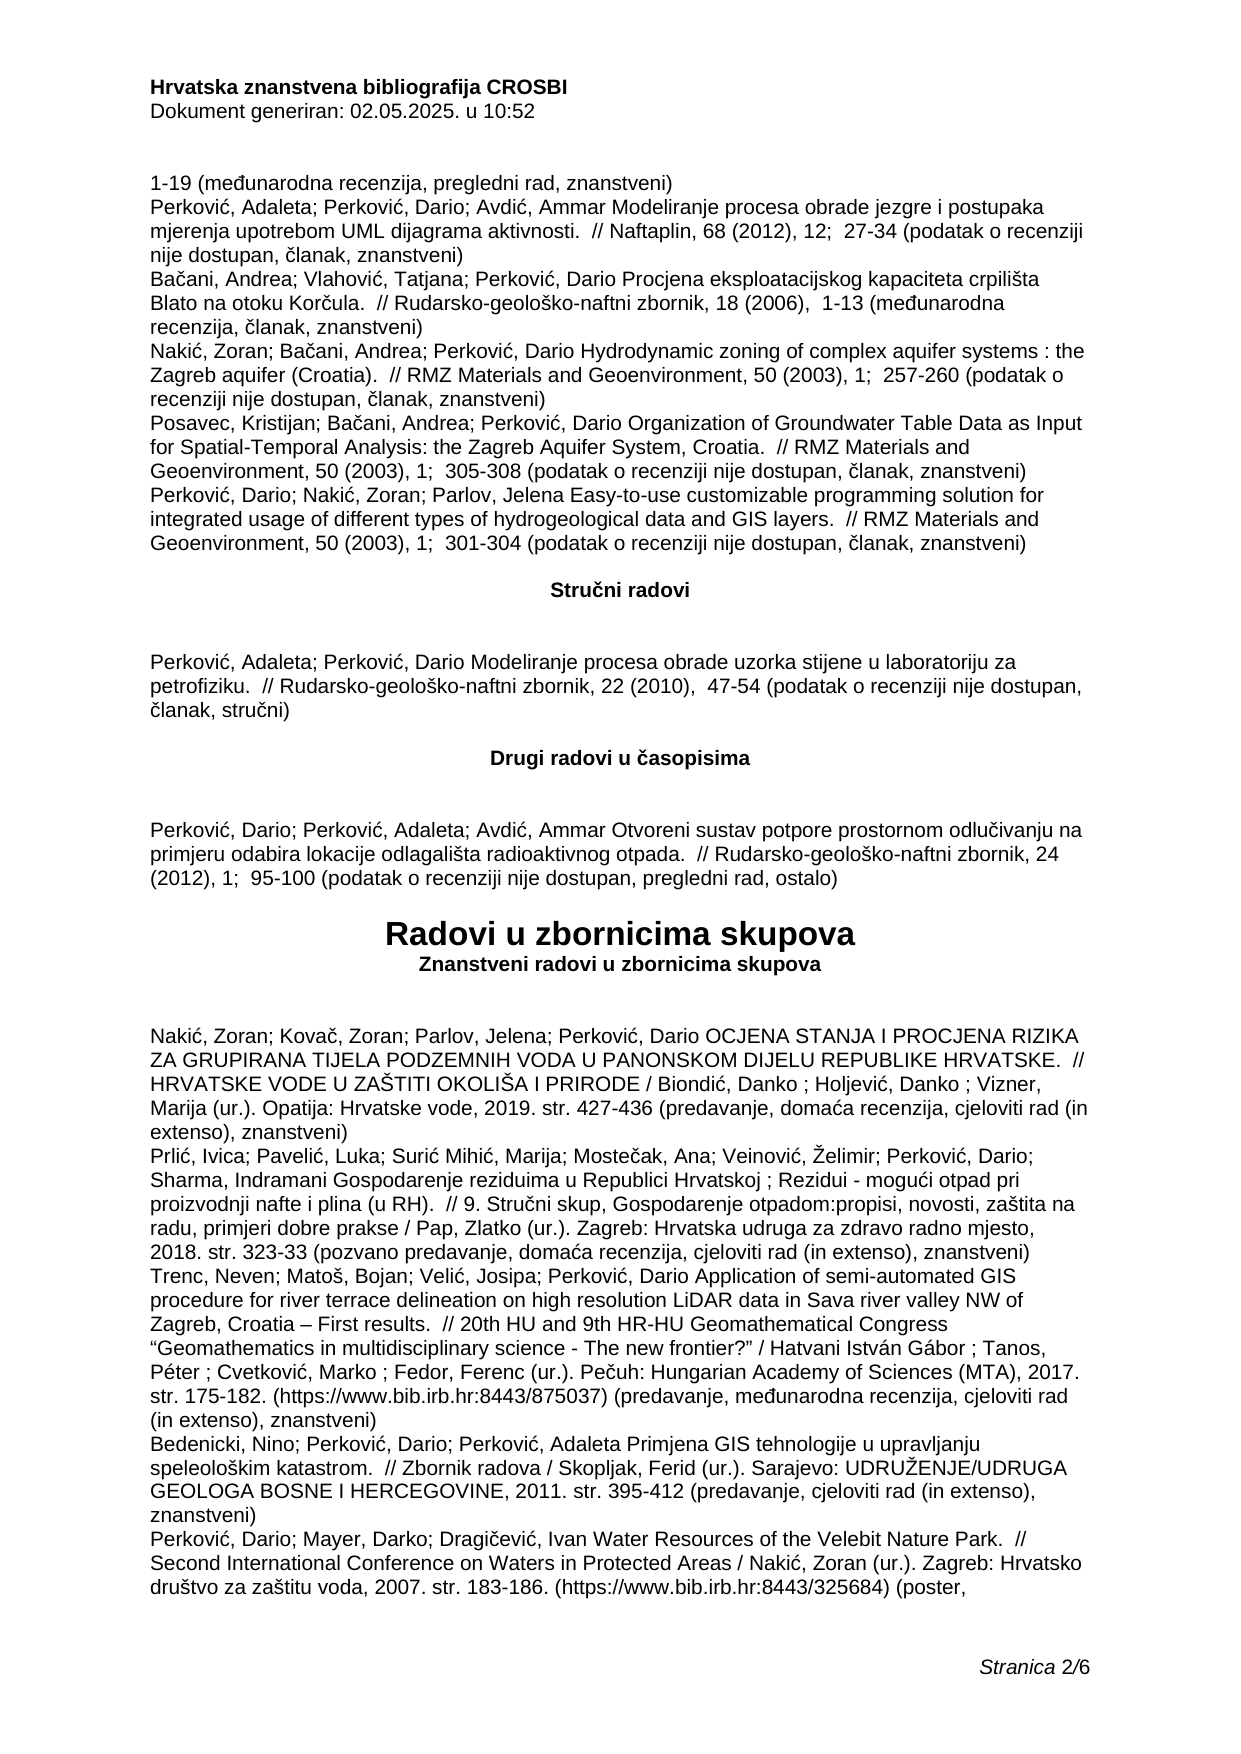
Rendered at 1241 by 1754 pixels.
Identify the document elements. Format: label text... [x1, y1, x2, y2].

subtitle Stručni radovi [150, 578, 1090, 602]
subtitle Radovi u zbornicima skupova [150, 914, 1090, 952]
text Nakić, Zoran; Kovač, Zoran; Parlov, Jelena; Perković, Dario [150, 1024, 1090, 1144]
text Posavec, Kristijan; Bačani, Andrea; Perković, Dario [150, 411, 1090, 482]
text Nakić, Zoran; Bačani, Andrea; Perković, Dario [150, 339, 1090, 411]
subtitle Drugi radovi u časopisima [150, 746, 1090, 770]
text Bačani, Andrea; Vlahović, Tatjana; Perković, Dario [150, 267, 1090, 339]
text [150, 1527, 1090, 1599]
text Trenc, Neven; Matoš, Bojan; Velić, Josipa; Perković, Dario [150, 1264, 1090, 1431]
text Bedenicki, Nino; Perković, Dario; Perković, Adaleta [150, 1431, 1090, 1527]
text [150, 171, 1090, 195]
text Perković, Dario; Perković, Adaleta; Avdić, Ammar [150, 818, 1090, 890]
text Prlić, Ivica; Pavelić, Luka; Surić Mihić, Marija; Mostečak, Ana; Veinović, Želimir; Perković, Dario; Sharma, Indramani [150, 1144, 1090, 1264]
text Perković, Adaleta; Perković, Dario [150, 650, 1090, 722]
text Perković, Dario; Nakić, Zoran; Parlov, Jelena [150, 482, 1090, 554]
subtitle Znanstveni radovi u zbornicima skupova [150, 952, 1090, 976]
text Perković, Adaleta; Perković, Dario; Avdić, Ammar [150, 195, 1090, 267]
